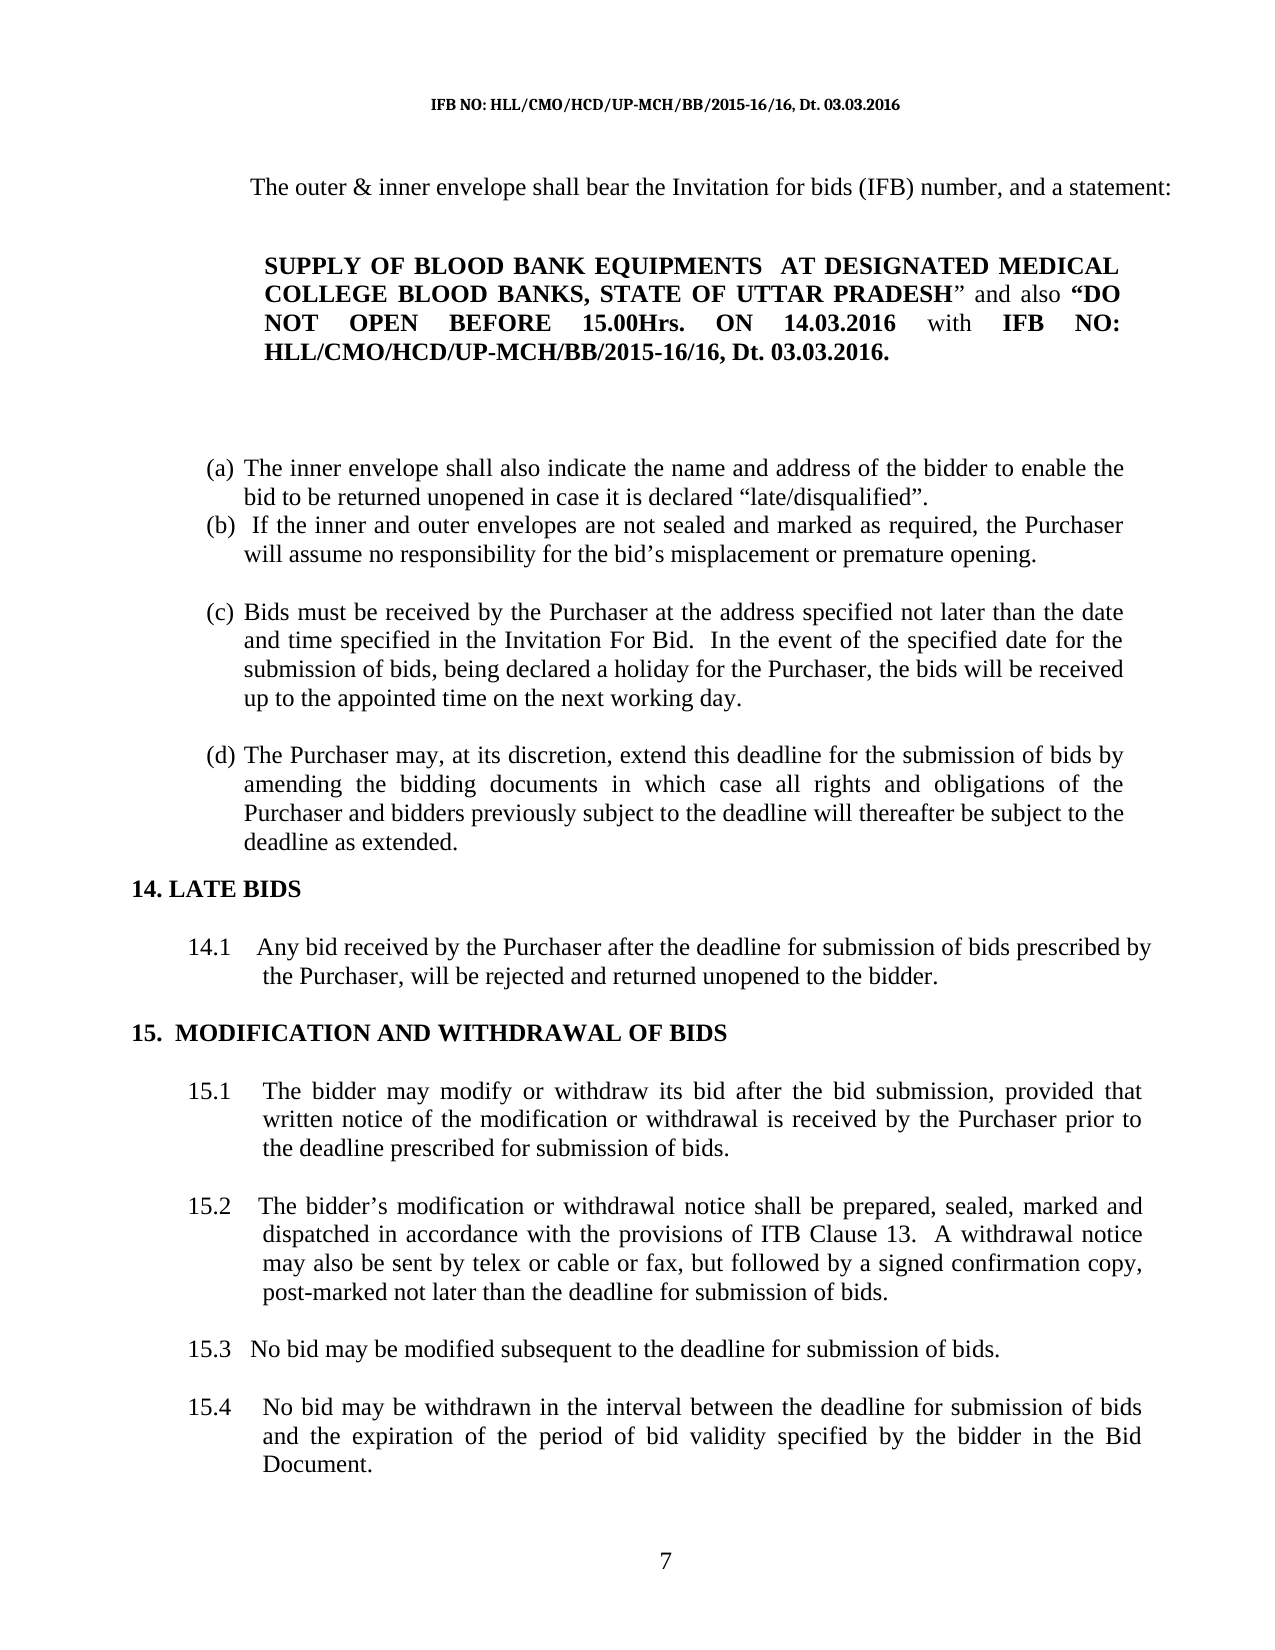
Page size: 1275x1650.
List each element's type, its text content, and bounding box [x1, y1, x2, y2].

list The inner envelope shall also indicate the name and address of the bidder to enable the bid to be returned unopened in case it is declared “late/disqualified”. [206, 453, 1125, 510]
subtitle The outer & inner envelope shall bear the Invitation for bids (IFB) number, and a statement: [206, 172, 1200, 201]
text 15.2 The bidder’s modification or withdrawal notice shall be prepared, sealed, marked and dispatched in accordance with the provisions of ITB Clause 13. A withdrawal notice may also be sent by telex or cable or fax, but followed by a signed confirmation copy, post-marked not later than the deadline for submission of bids. [187, 1191, 1144, 1306]
text 15.1 The bidder may modify or withdraw its bid after the bid submission, provided that written notice of the modification or withdrawal is received by the Purchaser prior to the deadline prescribed for submission of bids. [187, 1076, 1144, 1162]
list If the inner and outer envelopes are not sealed and marked as required, the Purchaser will assume no responsibility for the bid’s misplacement or premature opening. [206, 510, 1125, 568]
text 14. LATE BIDS [131, 874, 1200, 903]
text 15.4 No bid may be withdrawn in the interval between the deadline for submission of bids and the expiration of the period of bid validity specified by the bidder in the Bid Document. [187, 1392, 1144, 1478]
list The Purchaser may, at its discretion, extend this deadline for the submission of bids by amending the bidding documents in which case all rights and obligations of the Purchaser and bidders previously subject to the deadline will thereafter be subject to the deadline as extended. [206, 740, 1125, 855]
text 15. MODIFICATION AND WITHDRAWAL OF BIDS [131, 1018, 1200, 1047]
list Bids must be received by the Purchaser at the address specified not later than the date and time specified in the Invitation For Bid. In the event of the specified date for the submission of bids, being declared a holiday for the Purchaser, the bids will be received up to the appointed time on the next working day. [206, 597, 1125, 712]
text 15.3 No bid may be modified subsequent to the deadline for submission of bids. [187, 1334, 1144, 1363]
text 14.1 Any bid received by the Purchaser after the deadline for submission of bids prescribed by the Purchaser, will be rejected and returned unopened to the bidder. [187, 932, 1153, 989]
subtitle SUPPLY OF BLOOD BANK EQUIPMENTS AT DESIGNATED MEDICAL COLLEGE BLOOD BANKS, STATE OF UTTAR PRADESH” and also “DO NOT OPEN BEFORE 15.00Hrs. ON 14.03.2016 with IFB NO: HLL/CMO/HCD/UP-MCH/BB/2015-16/16, Dt. 03.03.2016. [264, 251, 1121, 367]
